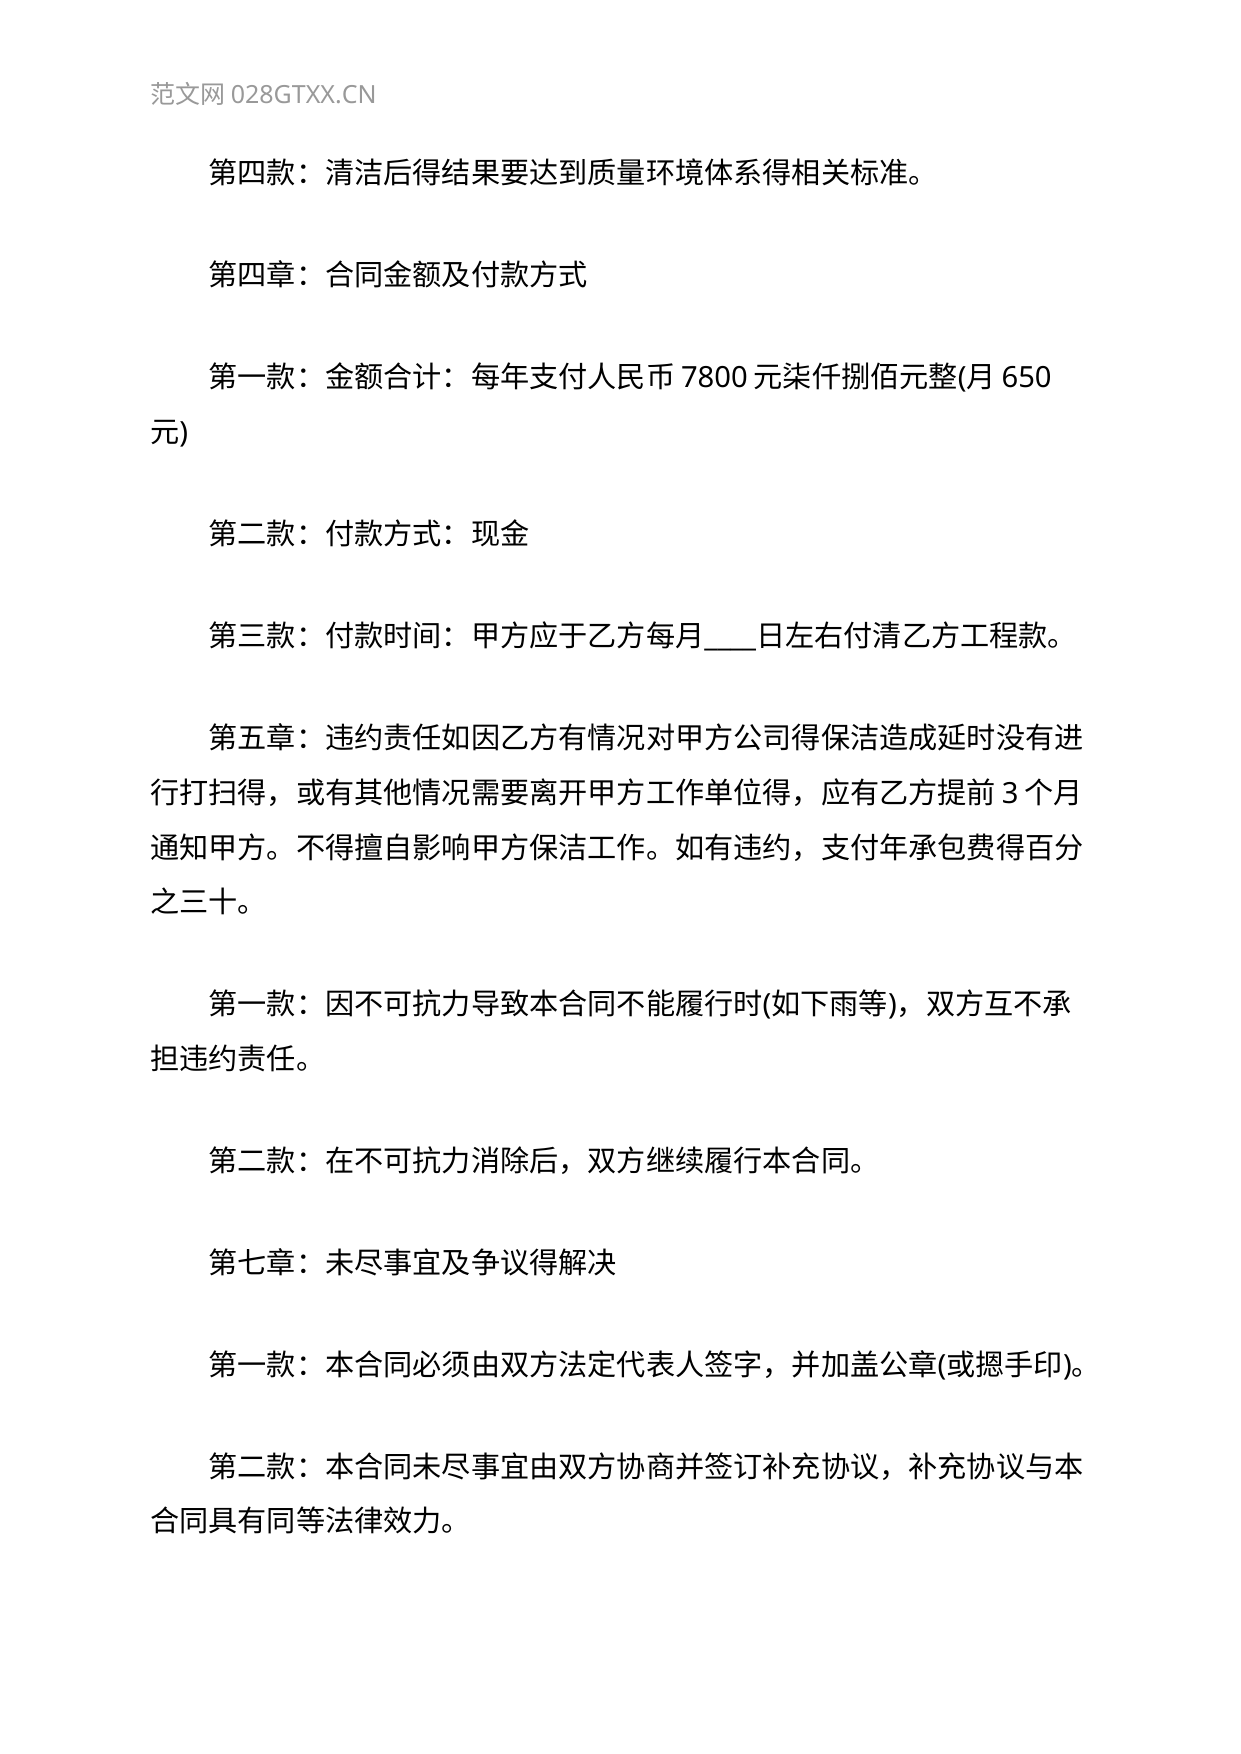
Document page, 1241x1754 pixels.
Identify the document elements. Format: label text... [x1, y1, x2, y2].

text 第七章：未尽事宜及争议得解决 [150, 1239, 1090, 1282]
text 第二款：在不可抗力消除后，双方继续履行本合同。 [150, 1138, 1090, 1180]
text 第四章：合同金额及付款方式 [150, 252, 1090, 294]
text 第二款：本合同未尽事宜由双方协商并签订补充协议，补充协议与本合同具有同等法律效力。 [150, 1443, 1090, 1540]
text 第三款：付款时间：甲方应于乙方每月____日左右付清乙方工程款。 [150, 612, 1090, 655]
text 第二款：付款方式：现金 [150, 511, 1090, 553]
text 第四款：清洁后得结果要达到质量环境体系得相关标准。 [150, 150, 1090, 192]
text 第一款：因不可抗力导致本合同不能履行时(如下雨等)，双方互不承担违约责任。 [150, 981, 1090, 1078]
text 第五章：违约责任如因乙方有情况对甲方公司得保洁造成延时没有进行打扫得，或有其他情况需要离开甲方工作单位得，应有乙方提前3个月通知甲方。不得擅自影响甲方保洁工作。如有违约，支付年承包费得百分之三十。 [150, 714, 1090, 921]
text 第一款：本合同必须由双方法定代表人签字，并加盖公章(或摁手印)。 [150, 1341, 1090, 1383]
text 第一款：金额合计：每年支付人民币7800元柒仟捌佰元整(月650元) [150, 353, 1090, 451]
